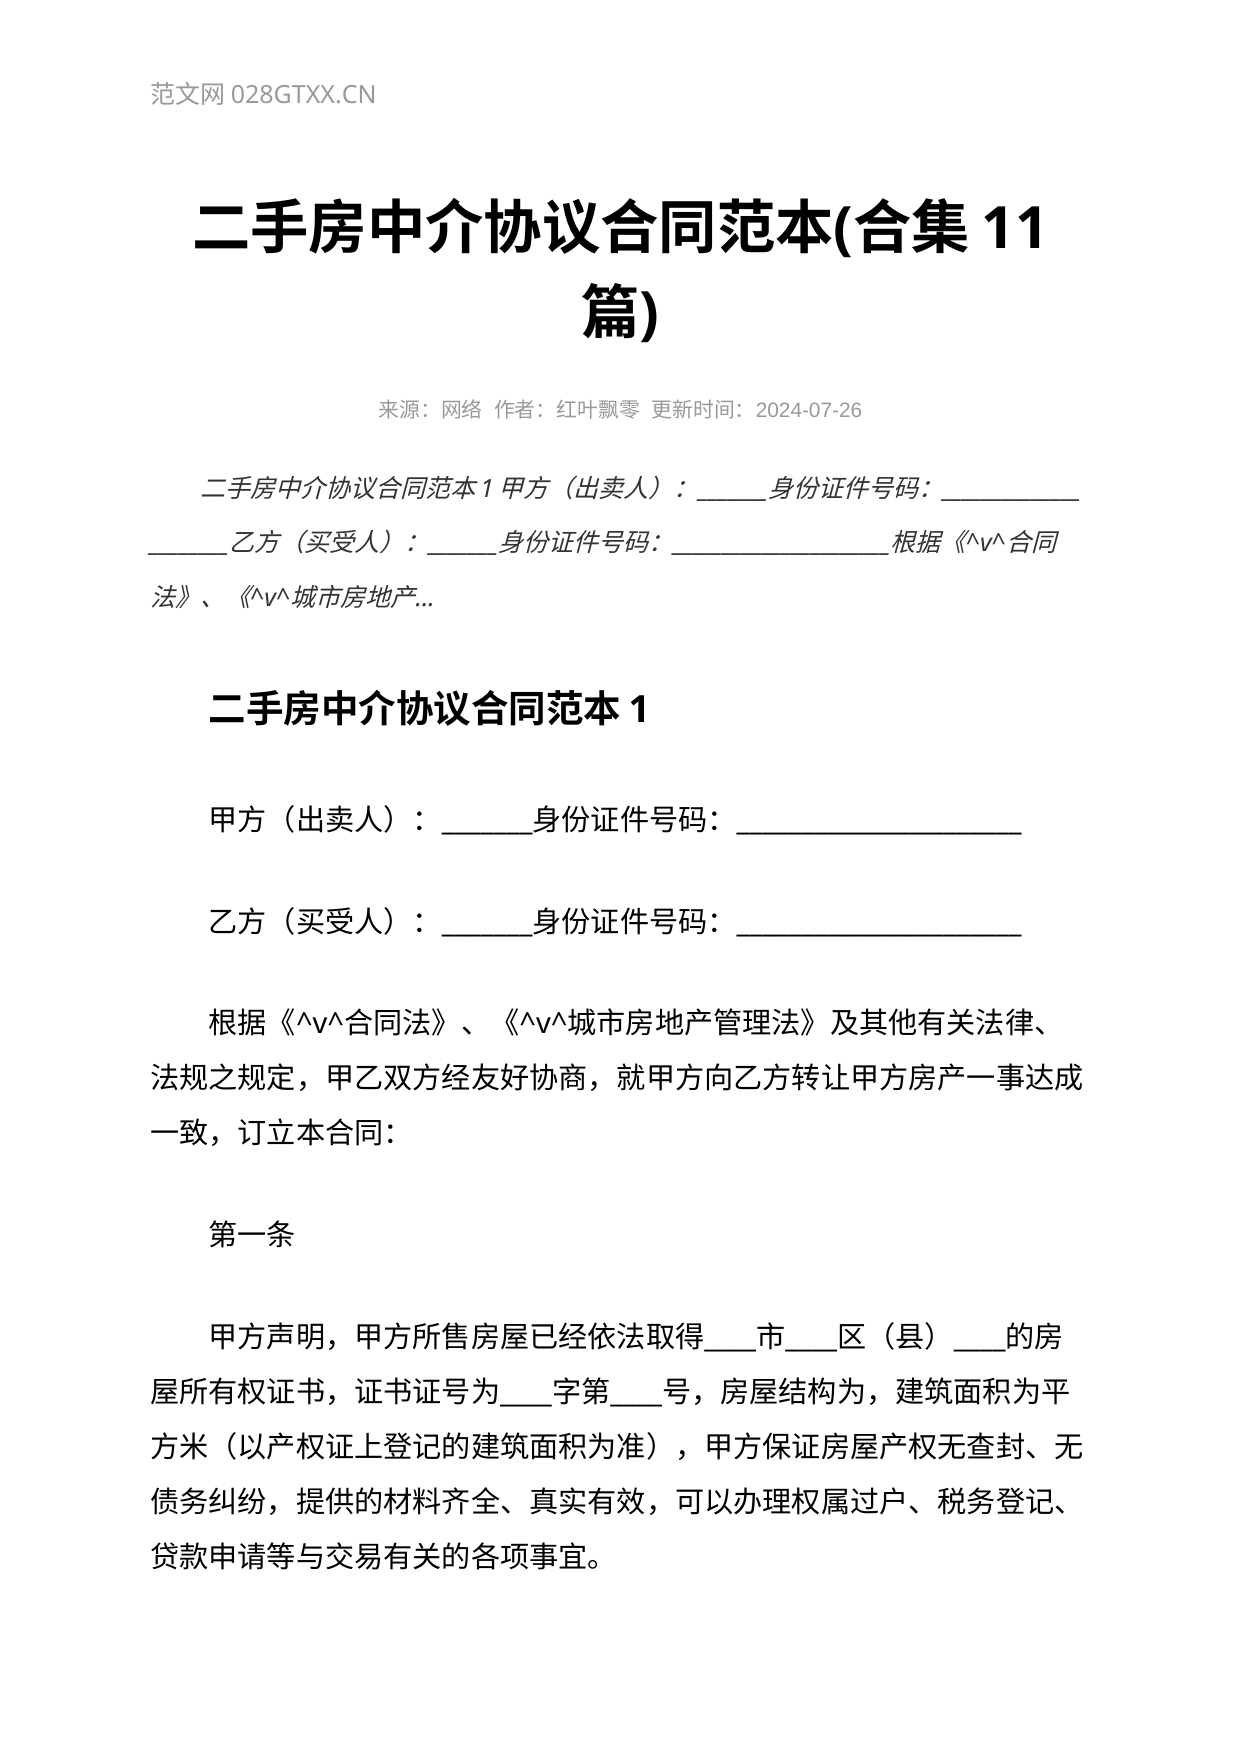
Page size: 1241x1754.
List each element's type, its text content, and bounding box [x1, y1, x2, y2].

text 甲方声明，甲方所售房屋已经依法取得____市____区（县）____的房屋所有权证书，证书证号为____字第____号，房屋结构为，建筑面积为平方米（以产权证上登记的建筑面积为准），甲方保证房屋产权无查封、无债务纠纷，提供的材料齐全、真实有效，可以办理权属过户、税务登记、贷款申请等与交易有关的各项事宜。 [150, 1313, 1090, 1576]
text 甲方（出卖人）：_______身份证件号码：______________________ [150, 796, 1090, 838]
text 二手房中介协议合同范本1甲方（出卖人）：_______身份证件号码：______________________乙方（买受人）：_______身份证件号码：______________________根据《^v^合同法》、《^v^城市房地产... [150, 468, 1090, 613]
subtitle 二手房中介协议合同范本(合集11篇) [150, 181, 1090, 351]
text 乙方（买受人）：_______身份证件号码：______________________ [150, 898, 1090, 941]
text 二手房中介协议合同范本1 [150, 678, 1090, 733]
text 根据《^v^合同法》、《^v^城市房地产管理法》及其他有关法律、法规之规定，甲乙双方经友好协商，就甲方向乙方转让甲方房产一事达成一致，订立本合同： [150, 1000, 1090, 1152]
text 第一条 [150, 1212, 1090, 1254]
text 来源：网络 作者：红叶飘零 更新时间：2024-07-26 [150, 398, 1090, 422]
